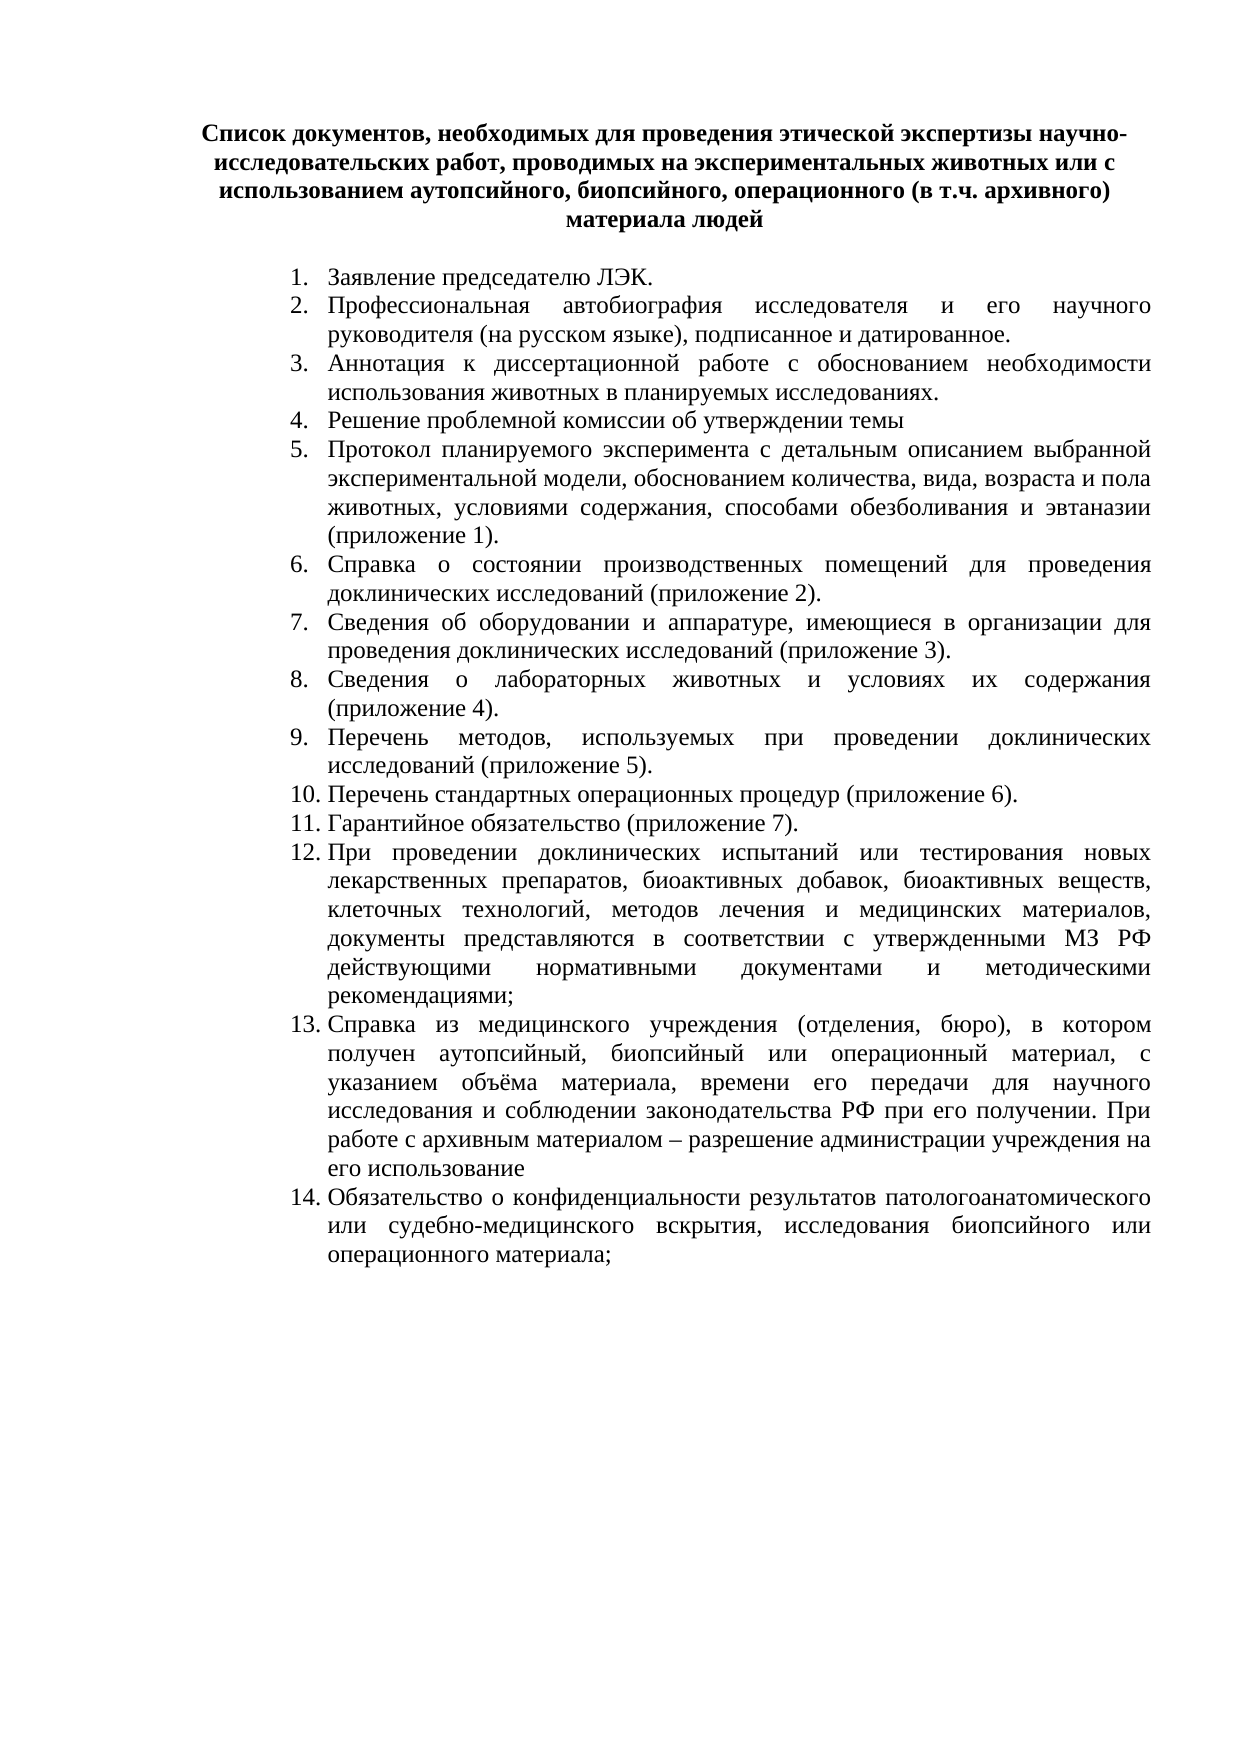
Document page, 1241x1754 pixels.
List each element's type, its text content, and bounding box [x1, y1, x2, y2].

text Список документов, необходимых для проведения этической экспертизы научно-исследовательских работ, проводимых на экспериментальных животных или с использованием аутопсийного, биопсийного, операционного (в т.ч. архивного) материала людей [177, 118, 566, 233]
list Заявление председателю ЛЭК. [290, 262, 1152, 291]
list Обязательство о конфиденциальности результатов патологоанатомического или судебно-медицинского вскрытия, исследования биопсийного или операционного материала; [290, 1182, 1152, 1268]
list Гарантийное обязательство (приложение 7). [290, 808, 1152, 837]
list Профессиональная автобиография исследователя и его научного руководителя (на русском языке), подписанное и датированное. [290, 291, 1152, 348]
list Протокол планируемого эксперимента с детальным описанием выбранной экспериментальной модели, обоснованием количества, вида, возраста и пола животных, условиями содержания, способами обезболивания и эвтаназии (приложение 1). [290, 434, 1152, 549]
list При проведении доклинических испытаний или тестирования новых лекарственных препаратов, биоактивных добавок, биоактивных веществ, клеточных технологий, методов лечения и медицинских материалов, документы представляются в соответствии с утвержденными МЗ РФ действующими нормативными документами и методическими рекомендациями; [290, 837, 1152, 1009]
list Аннотация к диссертационной работе с обоснованием необходимости использования животных в планируемых исследованиях. [290, 348, 1152, 406]
list Сведения о лабораторных животных и условиях их содержания (приложение 4). [290, 664, 1152, 722]
list Сведения об оборудовании и аппаратуре, имеющиеся в организации для проведения доклинических исследований (приложение 3). [290, 607, 1152, 664]
list Справка о состоянии производственных помещений для проведения доклинических исследований (приложение 2). [290, 549, 1152, 607]
list Справка из медицинского учреждения (отделения, бюро), в котором получен аутопсийный, биопсийный или операционный материал, с указанием объёма материала, времени его передачи для научного исследования и соблюдении законодательства РФ при его получении. При работе с архивным материалом – разрешение администрации учреждения на его использование [290, 1009, 1152, 1182]
list Перечень стандартных операционных процедур (приложение 6). [290, 779, 1152, 808]
text Список документов, необходимых для проведения этической экспертизы научно-исследовательских работ, проводимых на экспериментальных животных или с использованием аутопсийного, биопсийного, операционного (в т.ч. архивного) материала людей [763, 118, 1152, 233]
list Решение проблемной комиссии об утверждении темы [290, 406, 1152, 434]
list Перечень методов, используемых при проведении доклинических исследований (приложение 5). [290, 722, 1152, 779]
